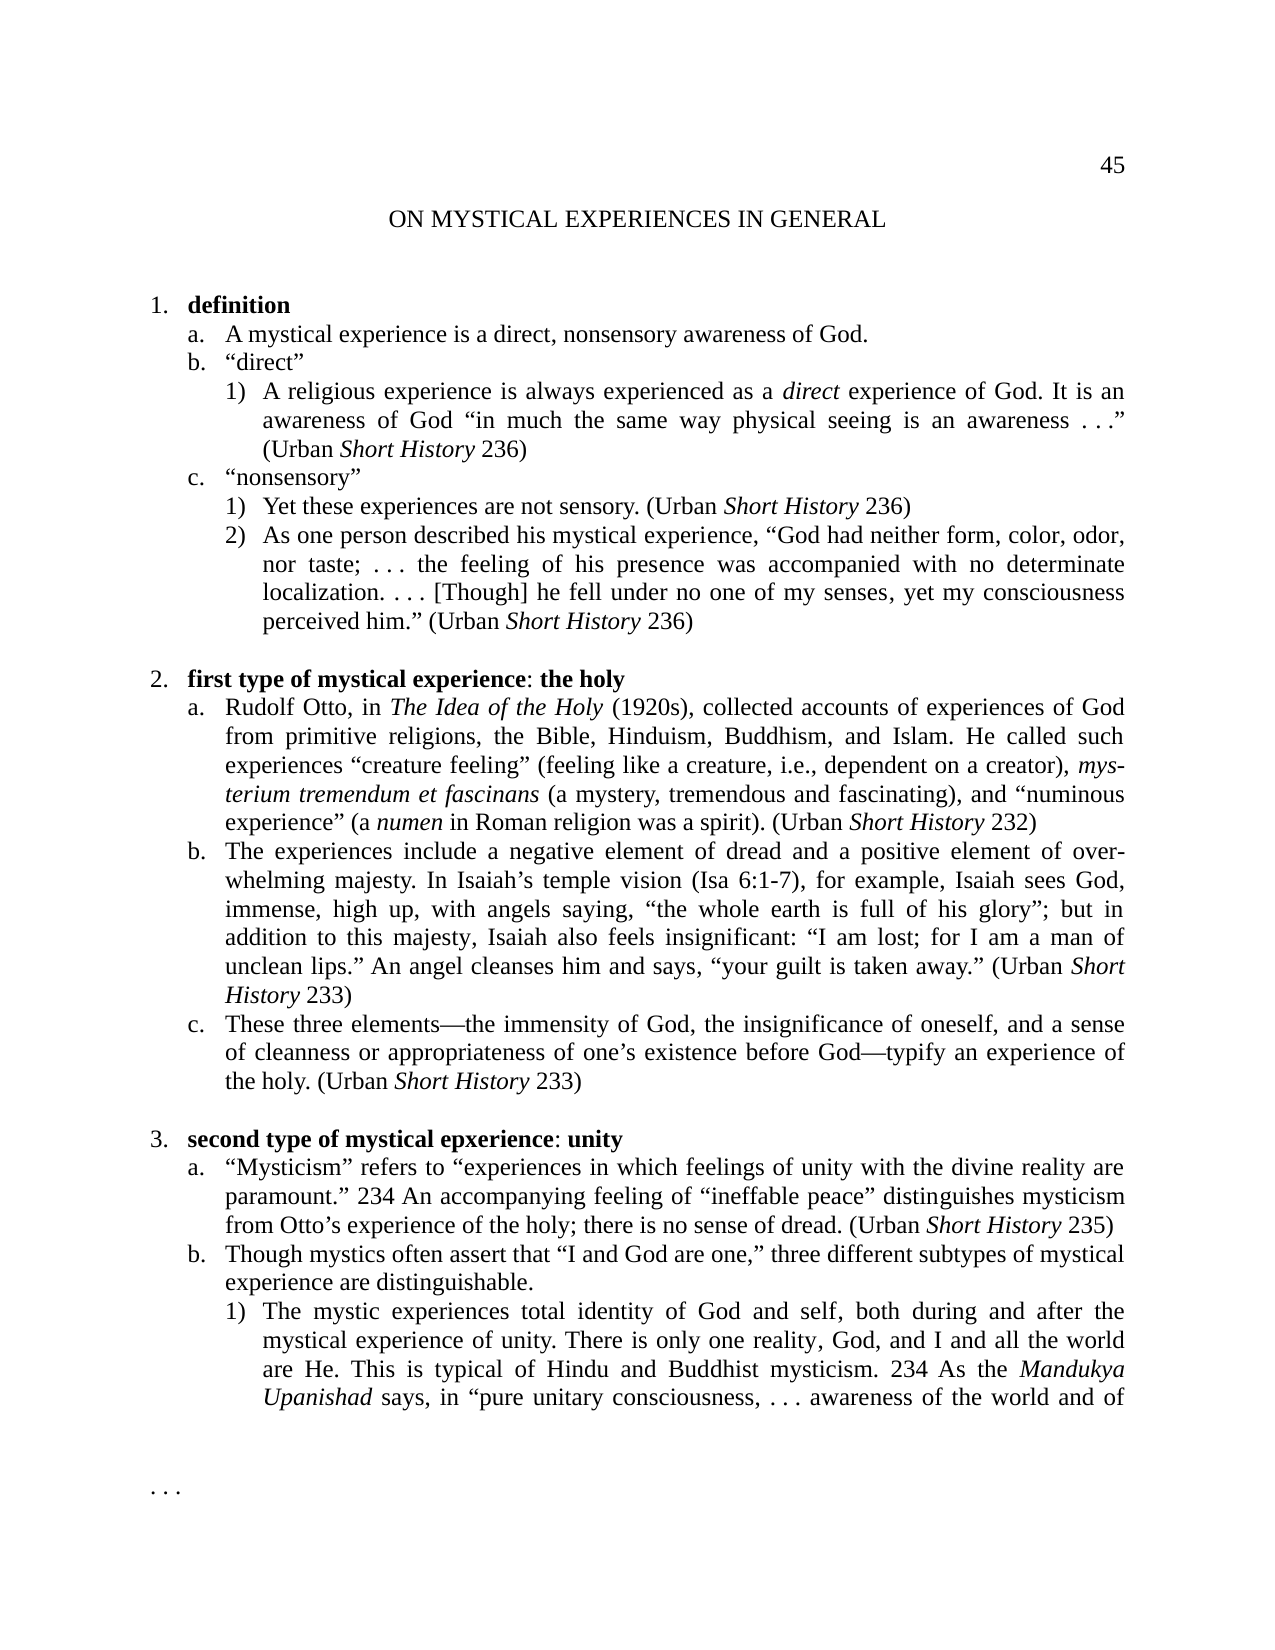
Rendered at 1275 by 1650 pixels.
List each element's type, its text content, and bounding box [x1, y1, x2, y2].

list second type of mystical epxerience: unity [150, 1124, 1125, 1152]
list “nonsensory” [187, 462, 1125, 491]
list “Mysticism” refers to “experiences in which feelings of unity with the divine reality are paramount.” 234 An accompanying feeling of “ineffable peace” distinguishes mysticism from Otto’s experience of the holy; there is no sense of dread. (Urban Short History 235) [187, 1152, 1125, 1239]
subtitle On Mystical Experiences in General [150, 204, 1125, 232]
list definition [150, 290, 1125, 319]
list “direct” [187, 347, 1125, 376]
list first type of mystical experience: the holy [150, 664, 1125, 692]
list A mystical experience is a direct, nonsensory awareness of God. [187, 319, 1125, 347]
list The experiences include a negative element of dread and a positive element of overwhelming majesty. In Isaiah’s temple vision (Isa 6:1-7), for example, Isaiah sees God, immense, high up, with angels saying, “the whole earth is full of his glory”; but in addition to this majesty, Isaiah also feels insignificant: “I am lost; for I am a man of unclean lips.” An angel cleanses him and says, “your guilt is taken away.” (Urban Short History 233) [187, 836, 1125, 1009]
list Yet these experiences are not sensory. (Urban Short History 236) [225, 491, 1125, 520]
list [225, 1296, 1125, 1411]
list Rudolf Otto, in The Idea of the Holy (1920s), collected accounts of experiences of God from primitive religions, the Bible, Hinduism, Buddhism, and Islam. He called such experiences “creature feeling” (feeling like a creature, i.e., dependent on a creator), mysterium tremendum et fascinans (a mystery, tremendous and fascinating), and “numinous experience” (a numen in Roman religion was a spirit). (Urban Short History 232) [187, 692, 1125, 836]
list As one person described his mystical experience, “God had neither form, color, odor, nor taste; . . . the feeling of his presence was accompanied with no determinate localization. . . . [Though] he fell under no one of my senses, yet my consciousness perceived him.” (Urban Short History 236) [225, 520, 1125, 635]
list Though mystics often assert that “I and God are one,” three different subtypes of mystical experience are distinguishable. [187, 1239, 1125, 1296]
list A religious experience is always experienced as a direct experience of God. It is an awareness of God “in much the same way physical seeing is an awareness . . .” (Urban Short History 236) [225, 376, 1125, 462]
list These three elements—the immensity of God, the insignificance of oneself, and a sense of cleanness or appropriateness of one’s existence before God—typify an experience of the holy. (Urban Short History 233) [187, 1009, 1125, 1095]
